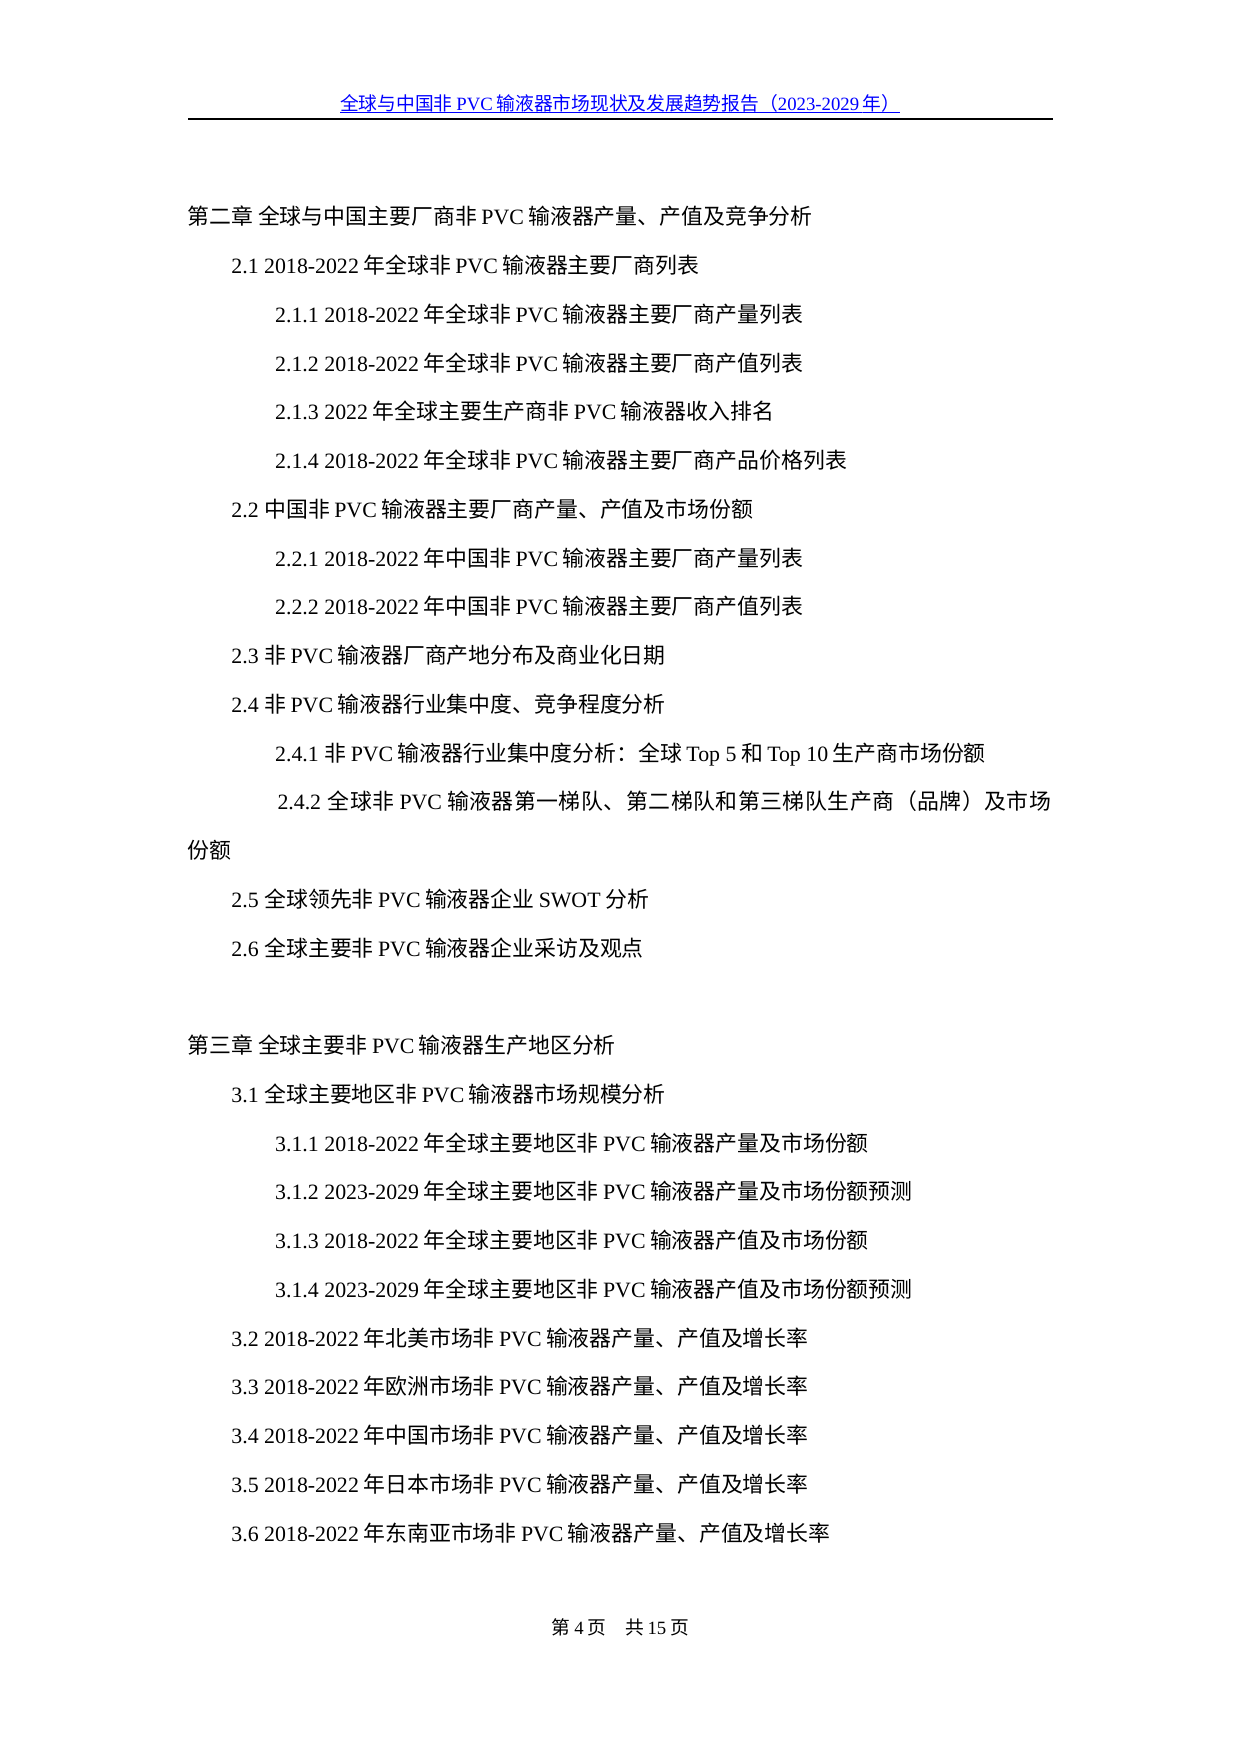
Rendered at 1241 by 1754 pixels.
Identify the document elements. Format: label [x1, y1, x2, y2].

text [187, 150, 1053, 1548]
